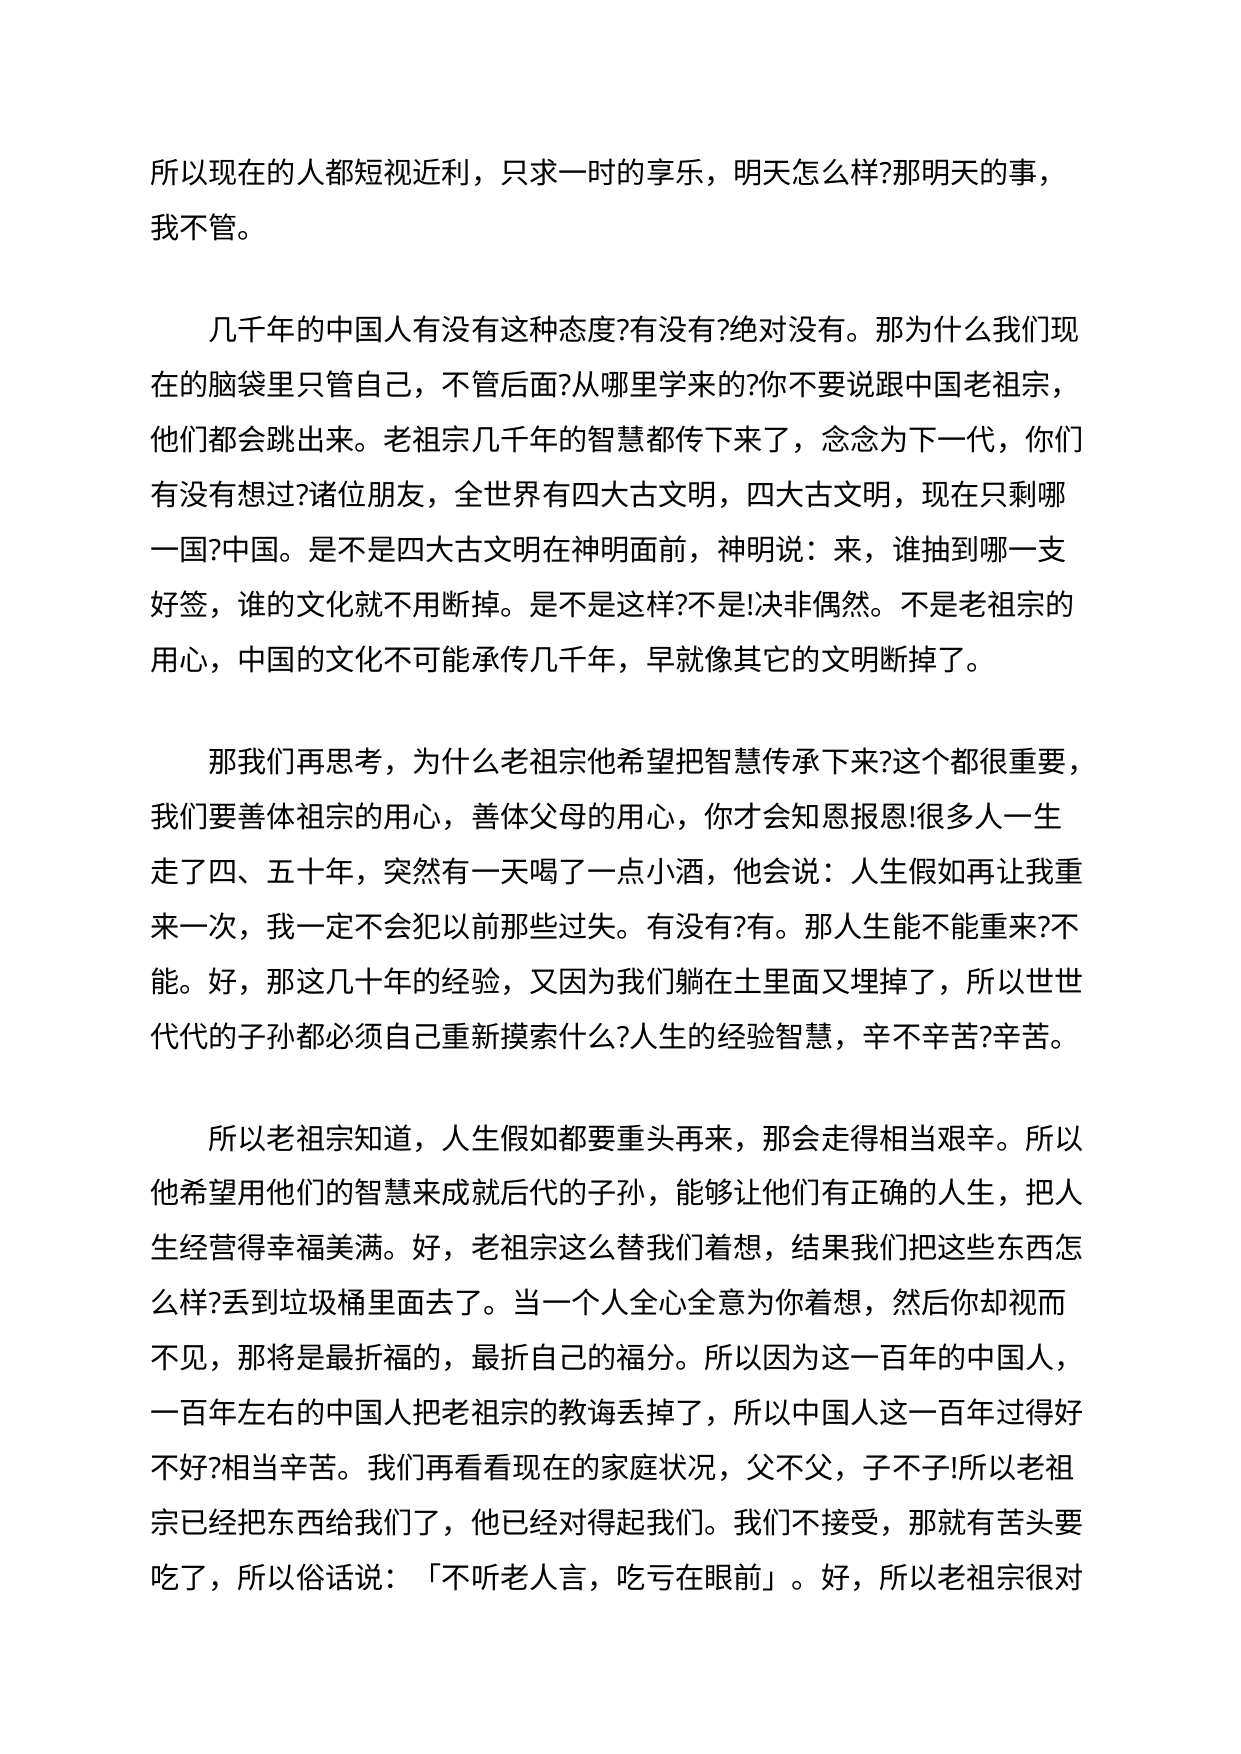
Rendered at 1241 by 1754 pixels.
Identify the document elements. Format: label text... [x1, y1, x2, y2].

text 那我们再思考，为什么老祖宗他希望把智慧传承下来?这个都很重要，我们要善体祖宗的用心，善体父母的用心，你才会知恩报恩!很多人一生走了四、五十年，突然有一天喝了一点小酒，他会说：人生假如再让我重来一次，我一定不会犯以前那些过失。有没有?有。那人生能不能重来?不能。好，那这几十年的经验，又因为我们躺在土里面又埋掉了，所以世世代代的子孙都必须自己重新摸索什么?人生的经验智慧，辛不辛苦?辛苦。 [150, 738, 1090, 1056]
text 几千年的中国人有没有这种态度?有没有?绝对没有。那为什么我们现在的脑袋里只管自己，不管后面?从哪里学来的?你不要说跟中国老祖宗，他们都会跳出来。老祖宗几千年的智慧都传下来了，念念为下一代，你们有没有想过?诸位朋友，全世界有四大古文明，四大古文明，现在只剩哪一国?中国。是不是四大古文明在神明面前，神明说：来，谁抽到哪一支好签，谁的文化就不用断掉。是不是这样?不是!决非偶然。不是老祖宗的用心，中国的文化不可能承传几千年，早就像其它的文明断掉了。 [150, 307, 1090, 679]
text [150, 1115, 1090, 1597]
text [150, 150, 1090, 247]
